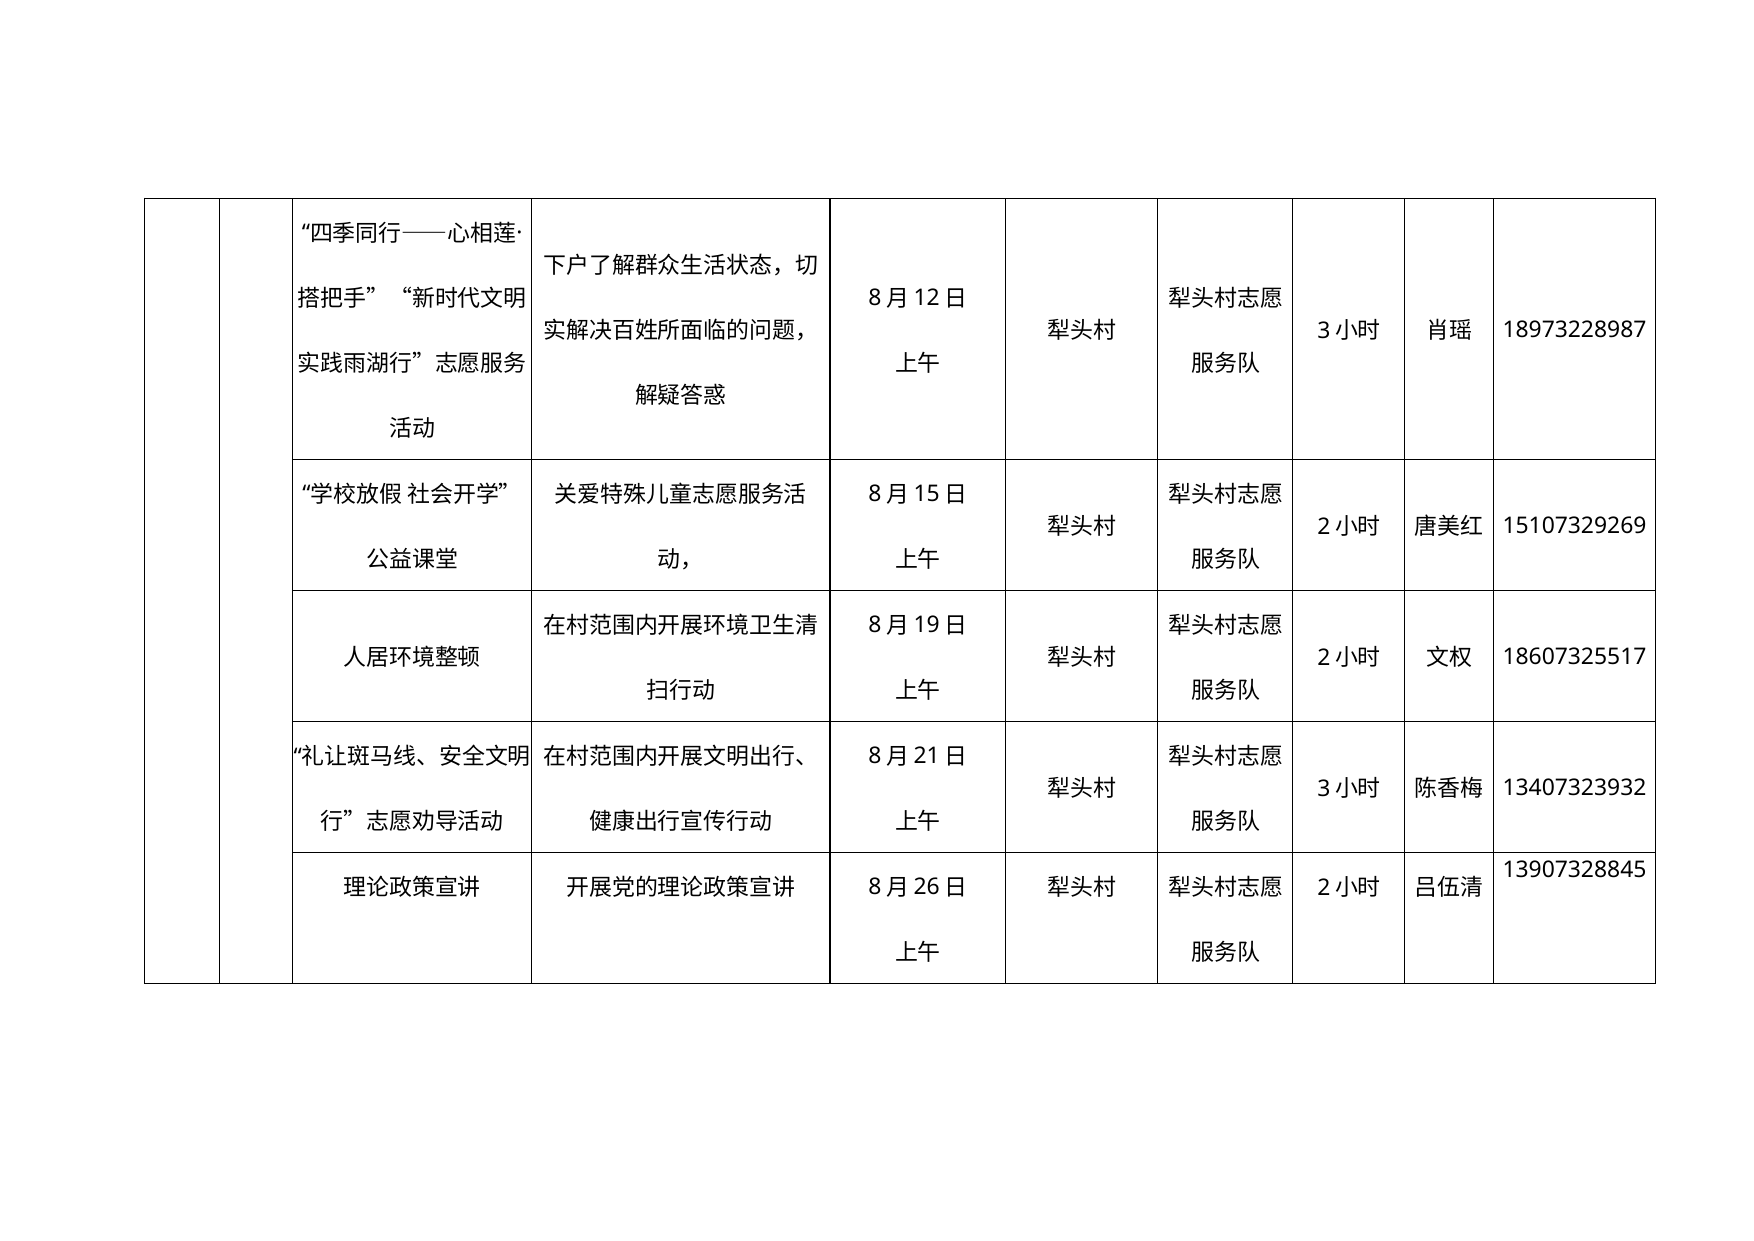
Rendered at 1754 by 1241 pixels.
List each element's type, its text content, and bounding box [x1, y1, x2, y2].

table_cell 8月21日 上午 [831, 722, 1005, 852]
table_cell 吕伍清 [1405, 853, 1493, 983]
table_cell 关爱特殊儿童志愿服务活动， [532, 460, 829, 590]
table_cell “学校放假 社会开学”公益课堂 [293, 460, 531, 590]
table_cell 犁头村 [1006, 853, 1157, 983]
table_cell “四季同行——心相莲·搭把手”“新时代文明实践雨湖行”志愿服务活动 [293, 199, 531, 459]
table_cell 犁头村志愿服务队 [1158, 460, 1292, 590]
table_cell 开展党的理论政策宣讲 [532, 853, 829, 983]
table_cell 2小时 [1293, 460, 1404, 590]
table_cell 人居环境整顿 [293, 591, 531, 721]
table_cell 3小时 [1293, 199, 1404, 459]
table_cell 18607325517 [1494, 591, 1655, 721]
table_cell 犁头村 [1006, 722, 1157, 852]
table_cell 犁头村志愿服务队 [1158, 199, 1292, 459]
table_cell 肖瑶 [1405, 199, 1493, 459]
table_cell 唐美红 [1405, 460, 1493, 590]
table_cell 在村范围内开展文明出行、健康出行宣传行动 [532, 722, 829, 852]
table_cell 2小时 [1293, 591, 1404, 721]
table_cell 陈香梅 [1405, 722, 1493, 852]
table_cell 理论政策宣讲 [293, 853, 531, 983]
table_cell 文权 [1405, 591, 1493, 721]
table_cell 8月15日 上午 [831, 460, 1005, 590]
table_cell 13907328845 [1494, 853, 1655, 983]
table_cell 18973228987 [1494, 199, 1655, 459]
table_cell 犁头村 [1006, 199, 1157, 459]
table_cell 犁头村志愿服务队 [1158, 591, 1292, 721]
table_cell 8月19日 上午 [831, 591, 1005, 721]
table_cell 8月12日 上午 [831, 199, 1005, 459]
table_cell 8月26日 上午 [831, 853, 1005, 983]
table_cell 下户了解群众生活状态，切实解决百姓所面临的问题，解疑答惑 [532, 199, 829, 459]
table_cell 在村范围内开展环境卫生清扫行动 [532, 591, 829, 721]
table_cell 15107329269 [1494, 460, 1655, 590]
table_cell 2小时 [1293, 853, 1404, 983]
table_cell 13407323932 [1494, 722, 1655, 852]
table_cell “礼让斑马线、安全文明行”志愿劝导活动 [293, 722, 531, 852]
table_cell 犁头村 [1006, 460, 1157, 590]
table_cell 3小时 [1293, 722, 1404, 852]
table_cell 犁头村志愿服务队 [1158, 853, 1292, 983]
table_cell 犁头村志愿服务队 [1158, 722, 1292, 852]
table_cell 犁头村 [1006, 591, 1157, 721]
